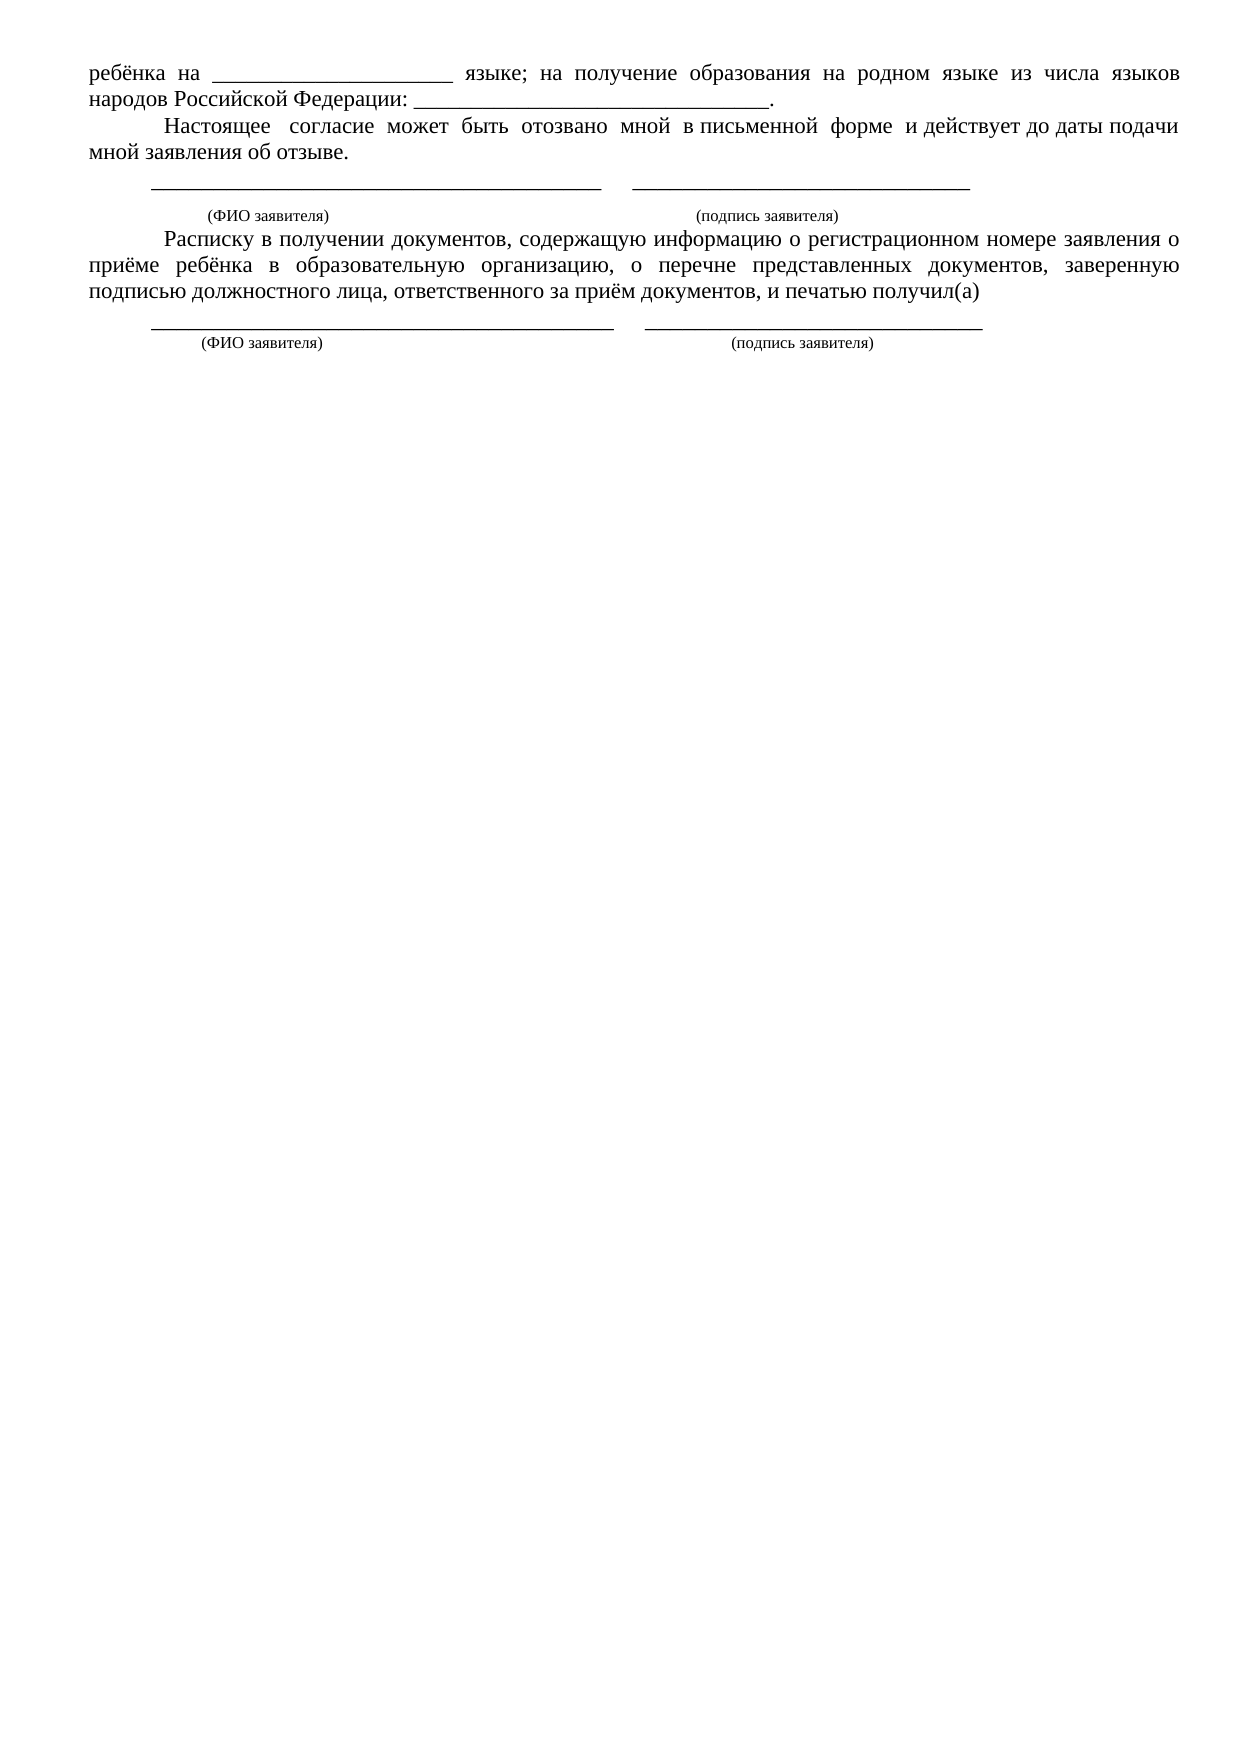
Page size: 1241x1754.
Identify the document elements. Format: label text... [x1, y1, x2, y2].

text (ФИО заявителя) (подпись заявителя) [89, 333, 1181, 352]
text ____________________________________ ___________________________ [89, 164, 1181, 193]
text _____________________________________ ___________________________ [89, 304, 1181, 333]
text Настоящее согласие может быть отозвано мной в письменной форме и действует до даты подачи мной заявления об отзыве. [89, 112, 1181, 164]
text (ФИО заявителя) (подпись заявителя) [89, 206, 1181, 225]
text Расписку в получении документов, содержащую информацию о регистрационном номере заявления о приёме ребёнка в образовательную организацию, о перечне представленных документов, заверенную подписью должностного лица, ответственного за приём документов, и печатью получил(а) [89, 225, 1181, 304]
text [89, 59, 1181, 112]
